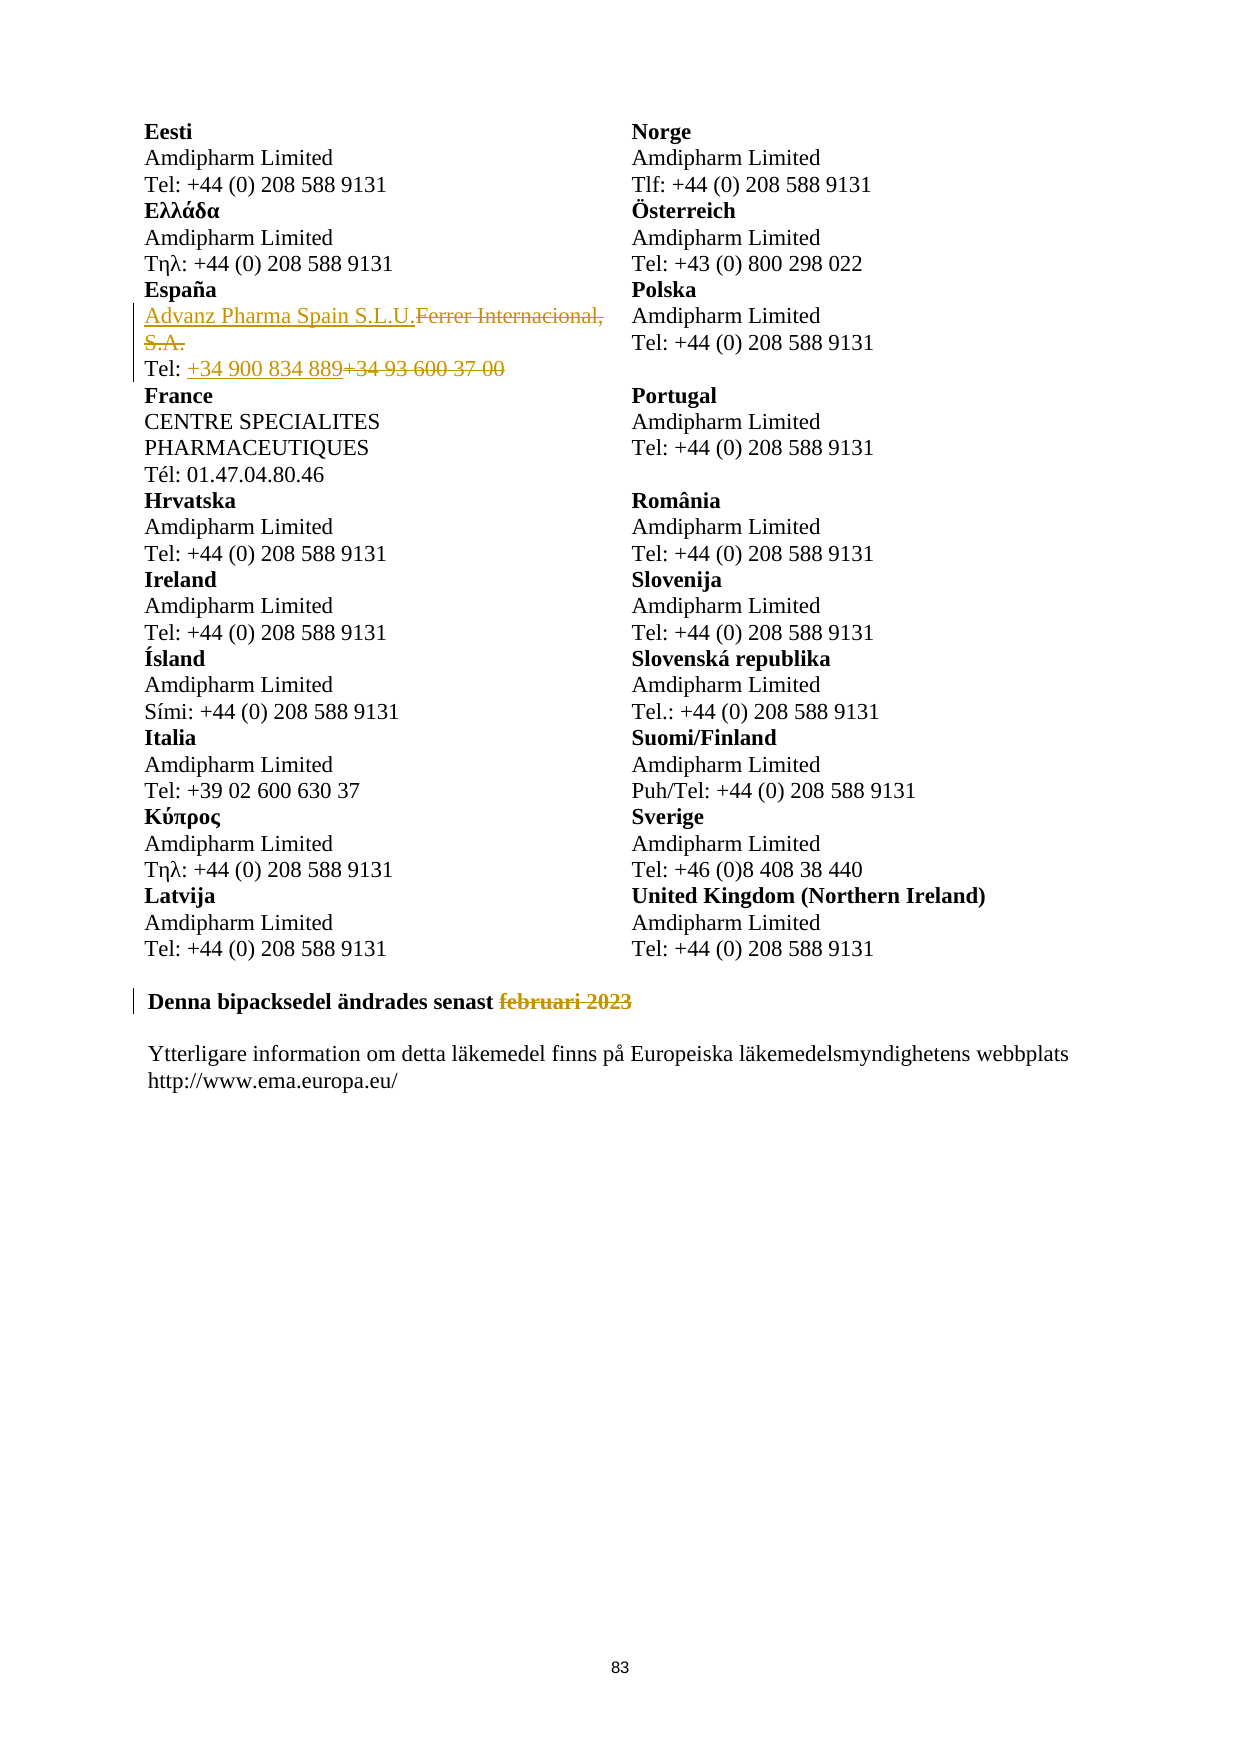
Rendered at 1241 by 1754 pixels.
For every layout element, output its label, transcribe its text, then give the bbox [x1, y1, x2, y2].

table_cell Hrvatska Amdipharm Limited Tel: +44 (0) 208 588 9131 [133, 487, 620, 566]
table_cell Latvija Amdipharm Limited Tel: +44 (0) 208 588 9131 [133, 883, 620, 961]
table_cell Norge Amdipharm Limited Tlf: +44 (0) 208 588 9131 [620, 118, 1107, 197]
table_cell Sverige Amdipharm Limited Tel: +46 (0)8 408 38 440 [620, 803, 1107, 882]
table_cell Portugal Amdipharm Limited Tel: +44 (0) 208 588 9131 [620, 382, 1107, 487]
table_cell Slovenská republika Amdipharm Limited Tel.: +44 (0) 208 588 9131 [620, 645, 1107, 724]
table_cell Polska Amdipharm Limited Tel: +44 (0) 208 588 9131 [620, 276, 1107, 382]
table_cell Ireland Amdipharm Limited Tel: +44 (0) 208 588 9131 [133, 566, 620, 645]
table_cell Ísland Amdipharm Limited Sími: +44 (0) 208 588 9131 [133, 645, 620, 724]
table_cell Κύπρος Amdipharm Limited Τηλ: +44 (0) 208 588 9131 [133, 803, 620, 882]
text Denna bipacksedel ändrades senast [148, 988, 1092, 1014]
table_cell România Amdipharm Limited Tel: +44 (0) 208 588 9131 [620, 487, 1107, 566]
table_cell España Tel: [133, 276, 620, 382]
table_cell Eesti Amdipharm Limited Tel: +44 (0) 208 588 9131 [133, 118, 620, 197]
table_cell Österreich Amdipharm Limited Tel: +43 (0) 800 298 022 [620, 197, 1107, 276]
text Ytterligare information om detta läkemedel finns på Europeiska läkemedelsmyndighetens webbplats http://www.ema.europa.eu/ [148, 1041, 1092, 1093]
table_cell Ελλάδα Amdipharm Limited Τηλ: +44 (0) 208 588 9131 [133, 197, 620, 276]
table_cell Suomi/Finland Amdipharm Limited Puh/Tel: +44 (0) 208 588 9131 [620, 724, 1107, 803]
table_cell Italia Amdipharm Limited Tel: +39 02 600 630 37 [133, 724, 620, 803]
table_cell United Kingdom (Northern Ireland) Amdipharm Limited Tel: +44 (0) 208 588 9131 [620, 883, 1107, 961]
table_cell Slovenija Amdipharm Limited Tel: +44 (0) 208 588 9131 [620, 566, 1107, 645]
table_cell France CENTRE SPECIALITES PHARMACEUTIQUES Tél: 01.47.04.80.46 [133, 382, 620, 487]
